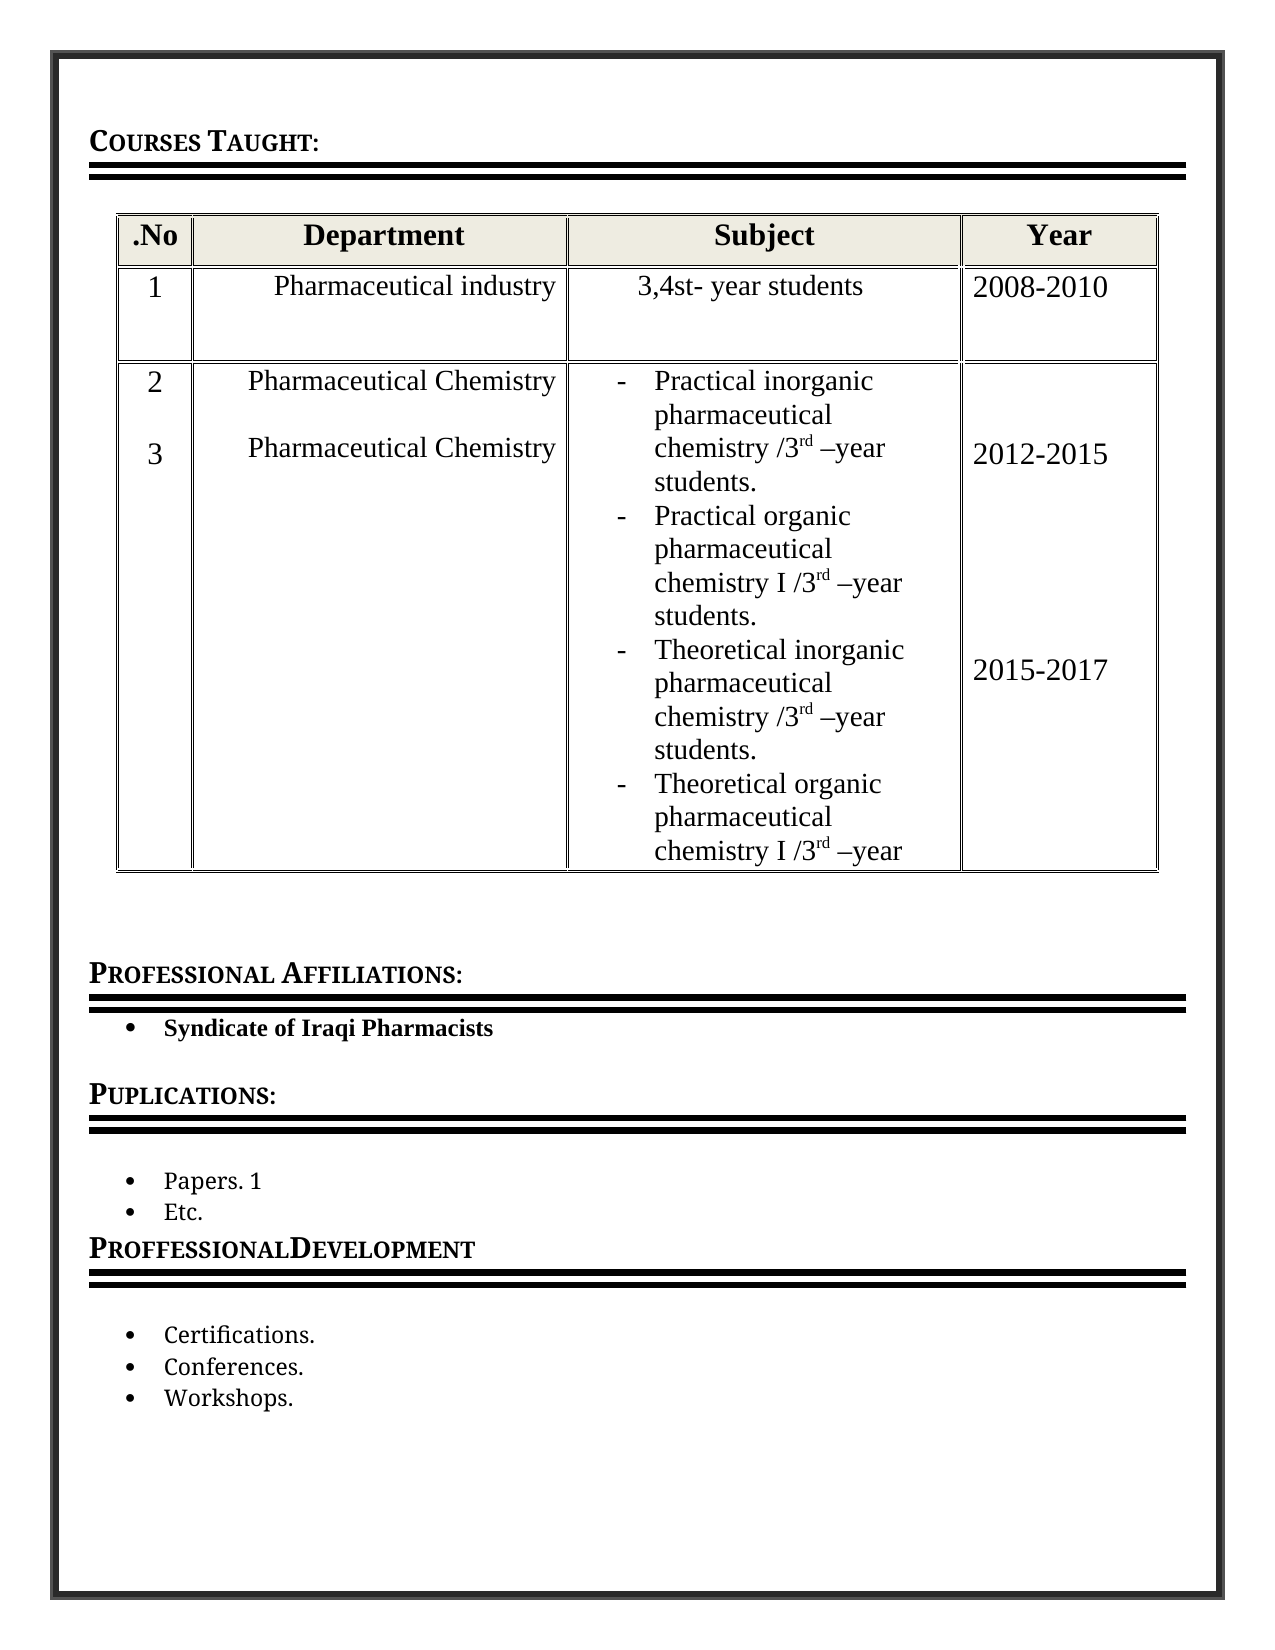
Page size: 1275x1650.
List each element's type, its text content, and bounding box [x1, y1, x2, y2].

table_cell 3,4st- year students [568, 265, 961, 360]
text COURSES TAUGHT: [89, 120, 1186, 162]
table_cell Pharmaceutical Chemistry Pharmaceutical Chemistry [193, 360, 568, 870]
table_cell 1 [119, 269, 191, 360]
table_header Subject [568, 216, 960, 265]
table_cell 2012-2015 2015-2017 [961, 360, 1157, 870]
list Conferences. [126, 1351, 1186, 1382]
table_header Department [193, 214, 568, 265]
list Certifications. [126, 1319, 1186, 1351]
table_cell Pharmaceutical industry [194, 269, 566, 360]
text PUPLICATIONS: [89, 1073, 1186, 1115]
list Papers. 1 [126, 1165, 1186, 1196]
table_cell 2008-2010 [961, 265, 1157, 360]
table_cell 2 3 [118, 360, 193, 870]
list Workshops. [126, 1382, 1186, 1413]
text PROFESSIONAL AFFILIATIONS: [89, 953, 1186, 994]
table_header Year [963, 216, 1157, 265]
list Syndicate of Iraqi Pharmacists [126, 1013, 1186, 1042]
text PROFFESSIONALDEVELOPMENT [89, 1227, 1186, 1269]
list Etc. [126, 1196, 1186, 1227]
table_header No. [118, 214, 193, 265]
table_cell Practical inorganic pharmaceutical chemistry /3rd –year students. Practical organic pharmaceutical chemistry I /3rd –year students. Theoretical inorganic pharmaceutical chemistry /3rd –year students. Theoretical organic pharmaceutical chemistry I /3rd –year students. [568, 360, 961, 870]
